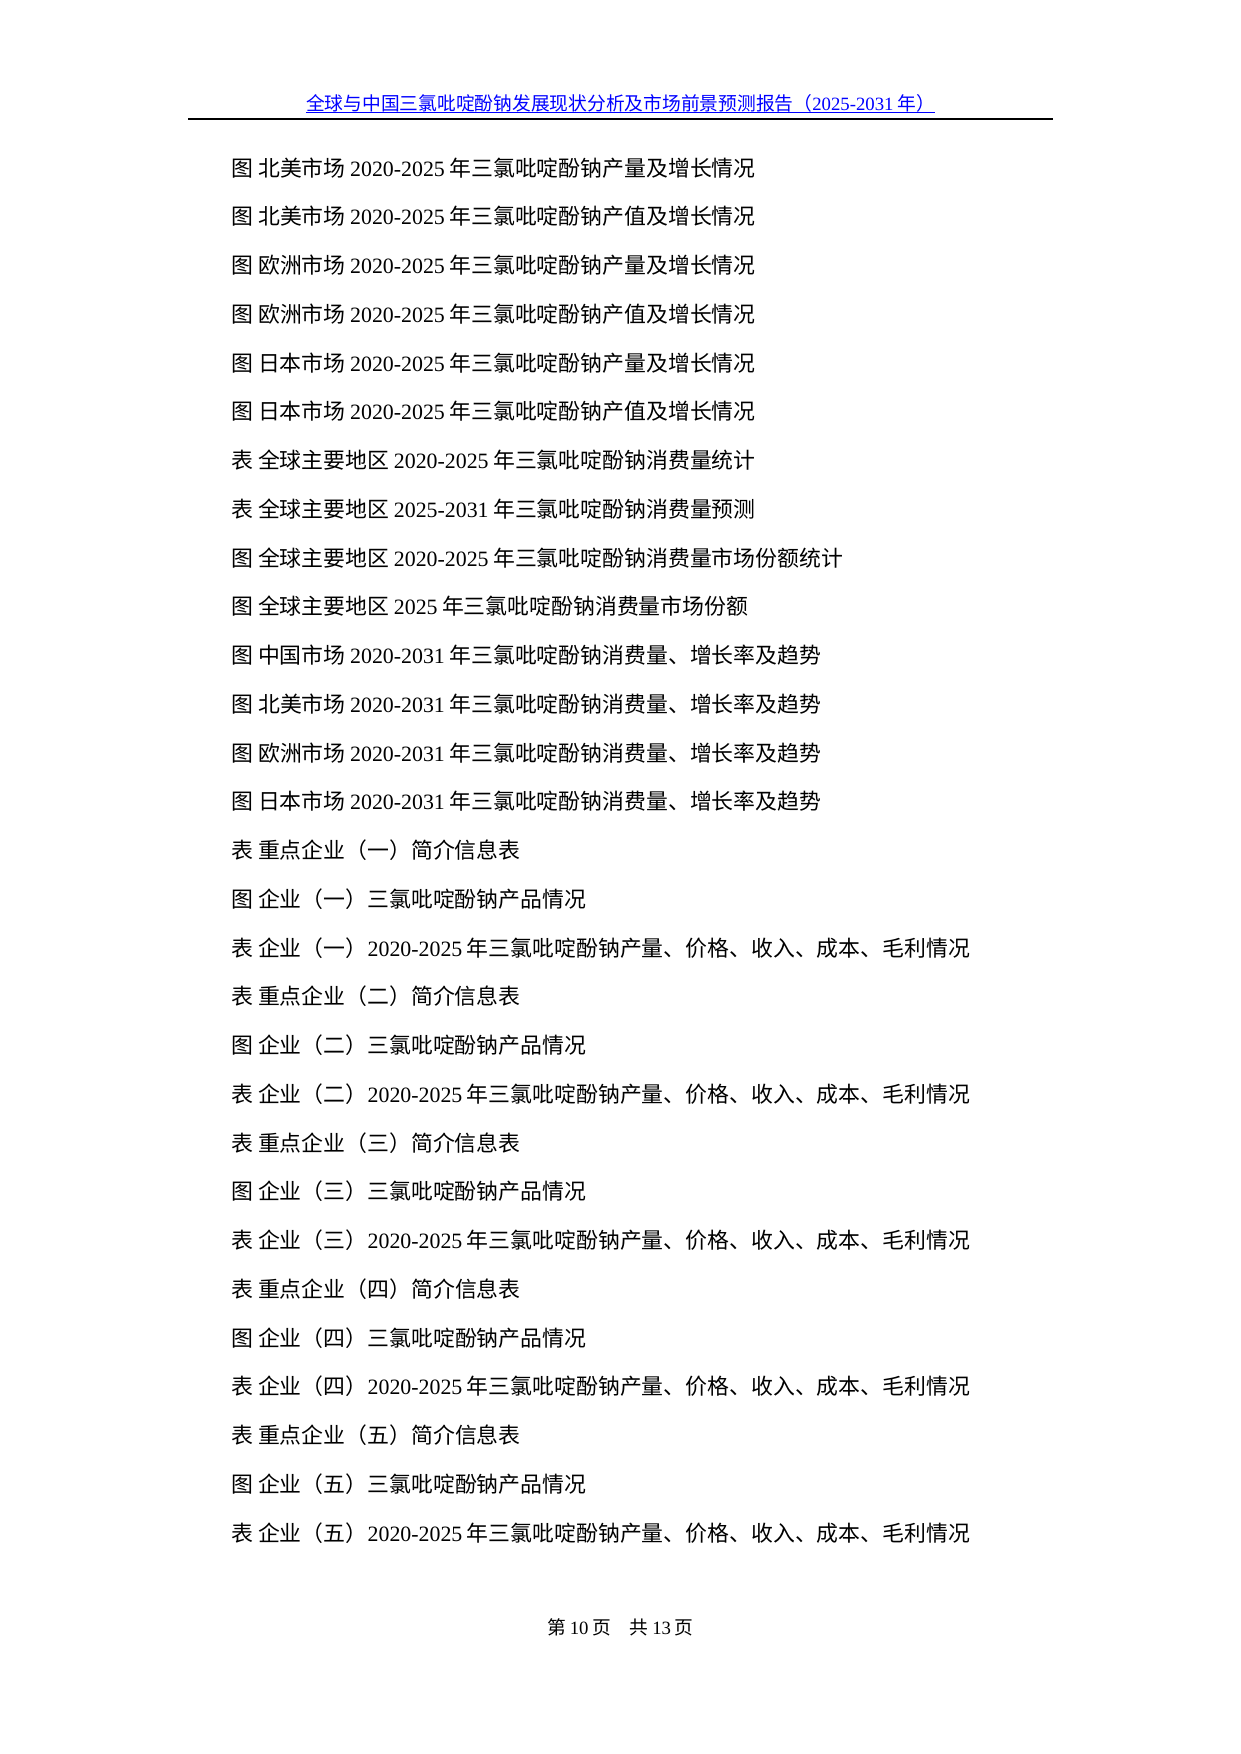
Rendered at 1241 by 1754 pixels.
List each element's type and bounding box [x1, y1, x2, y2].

text [187, 150, 1053, 1548]
